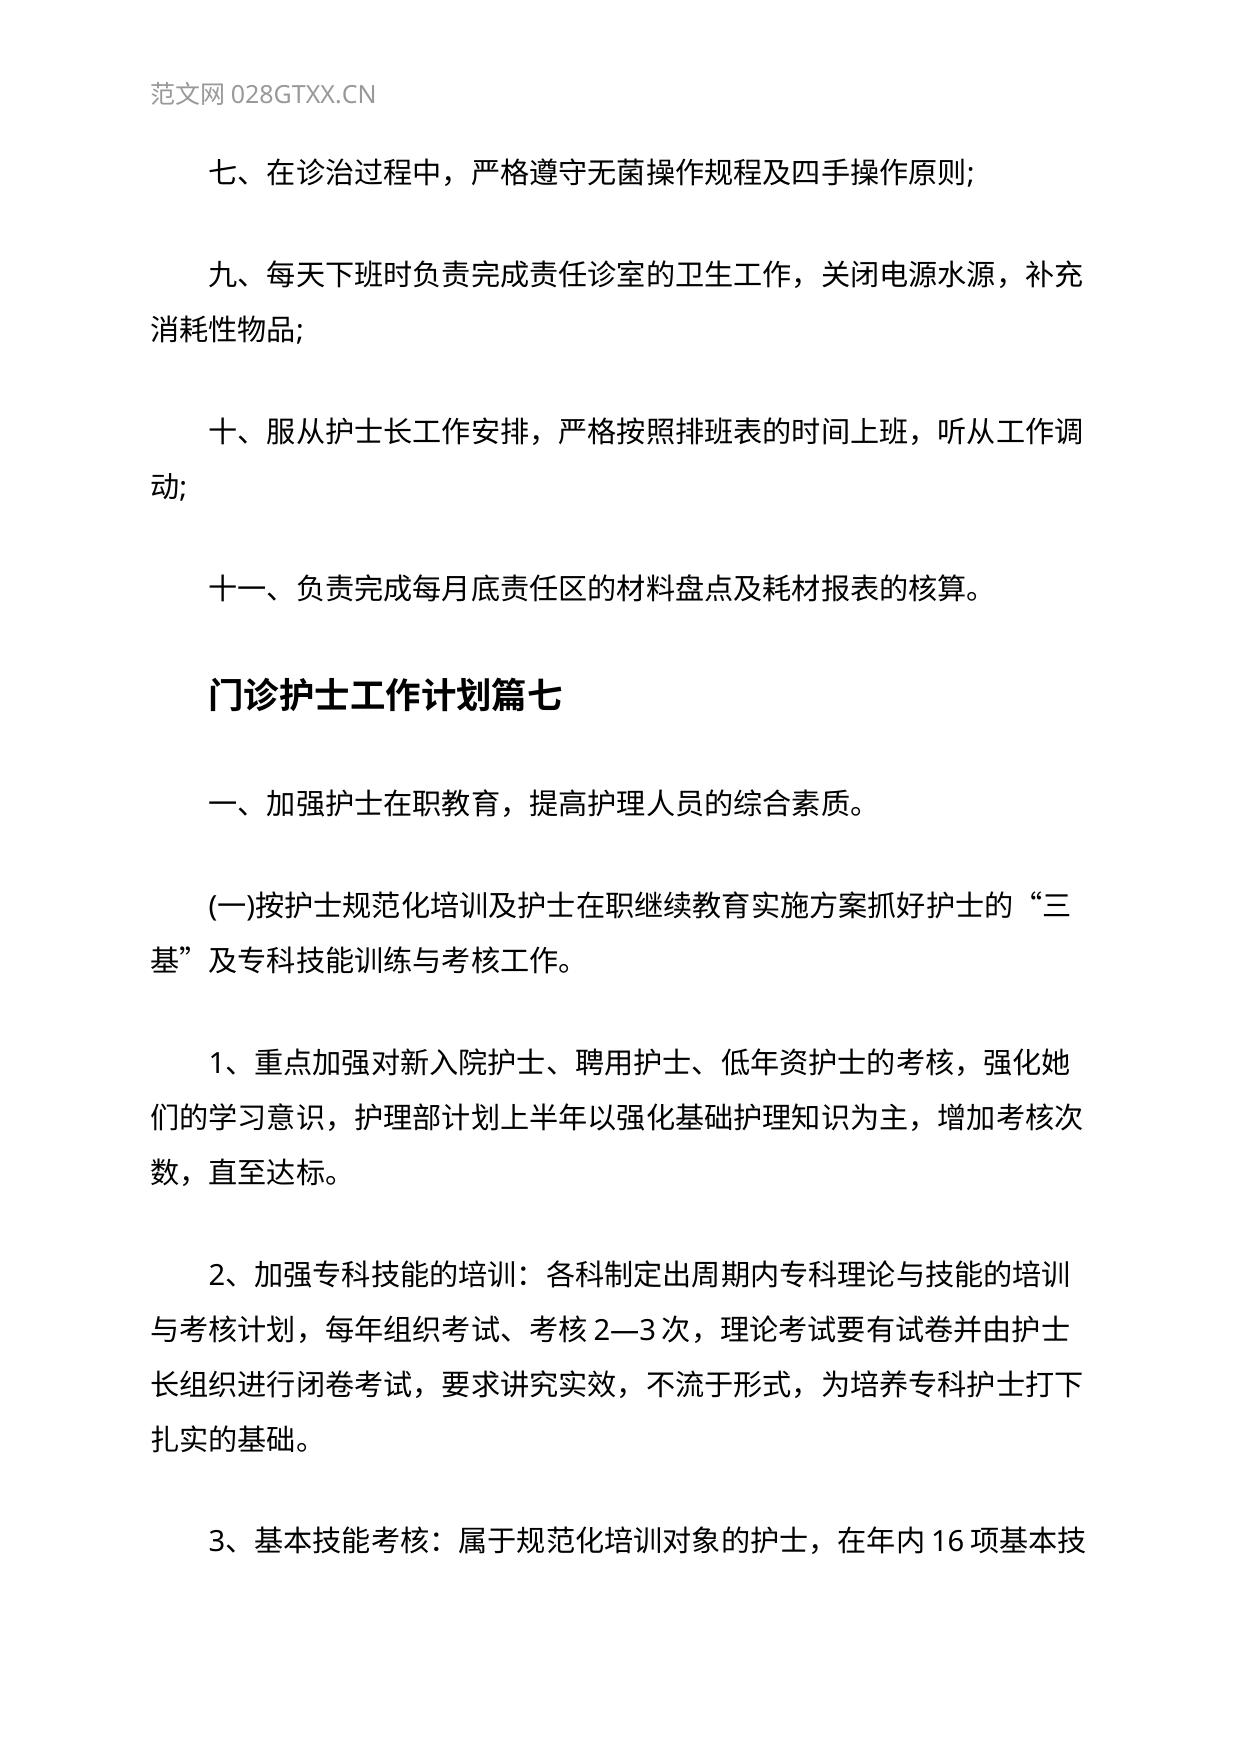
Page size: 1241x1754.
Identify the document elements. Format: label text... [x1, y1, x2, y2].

text 七、在诊治过程中，严格遵守无菌操作规程及四手操作原则; [150, 150, 1090, 192]
text 一、加强护士在职教育，提高护理人员的综合素质。 [150, 781, 1090, 823]
text 十、服从护士长工作安排，严格按照排班表的时间上班，听从工作调动; [150, 409, 1090, 506]
text (一)按护士规范化培训及护士在职继续教育实施方案抓好护士的“三基”及专科技能训练与考核工作。 [150, 883, 1090, 980]
text 门诊护士工作计划篇七 [150, 667, 1090, 719]
text 九、每天下班时负责完成责任诊室的卫生工作，关闭电源水源，补充消耗性物品; [150, 252, 1090, 349]
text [150, 1518, 1090, 1560]
text 十一、负责完成每月底责任区的材料盘点及耗材报表的核算。 [150, 566, 1090, 608]
text 2、加强专科技能的培训：各科制定出周期内专科理论与技能的培训与考核计划，每年组织考试、考核2—3次，理论考试要有试卷并由护士长组织进行闭卷考试，要求讲究实效，不流于形式，为培养专科护士打下扎实的基础。 [150, 1251, 1090, 1458]
text 1、重点加强对新入院护士、聘用护士、低年资护士的考核，强化她们的学习意识，护理部计划上半年以强化基础护理知识为主，增加考核次数，直至达标。 [150, 1039, 1090, 1192]
